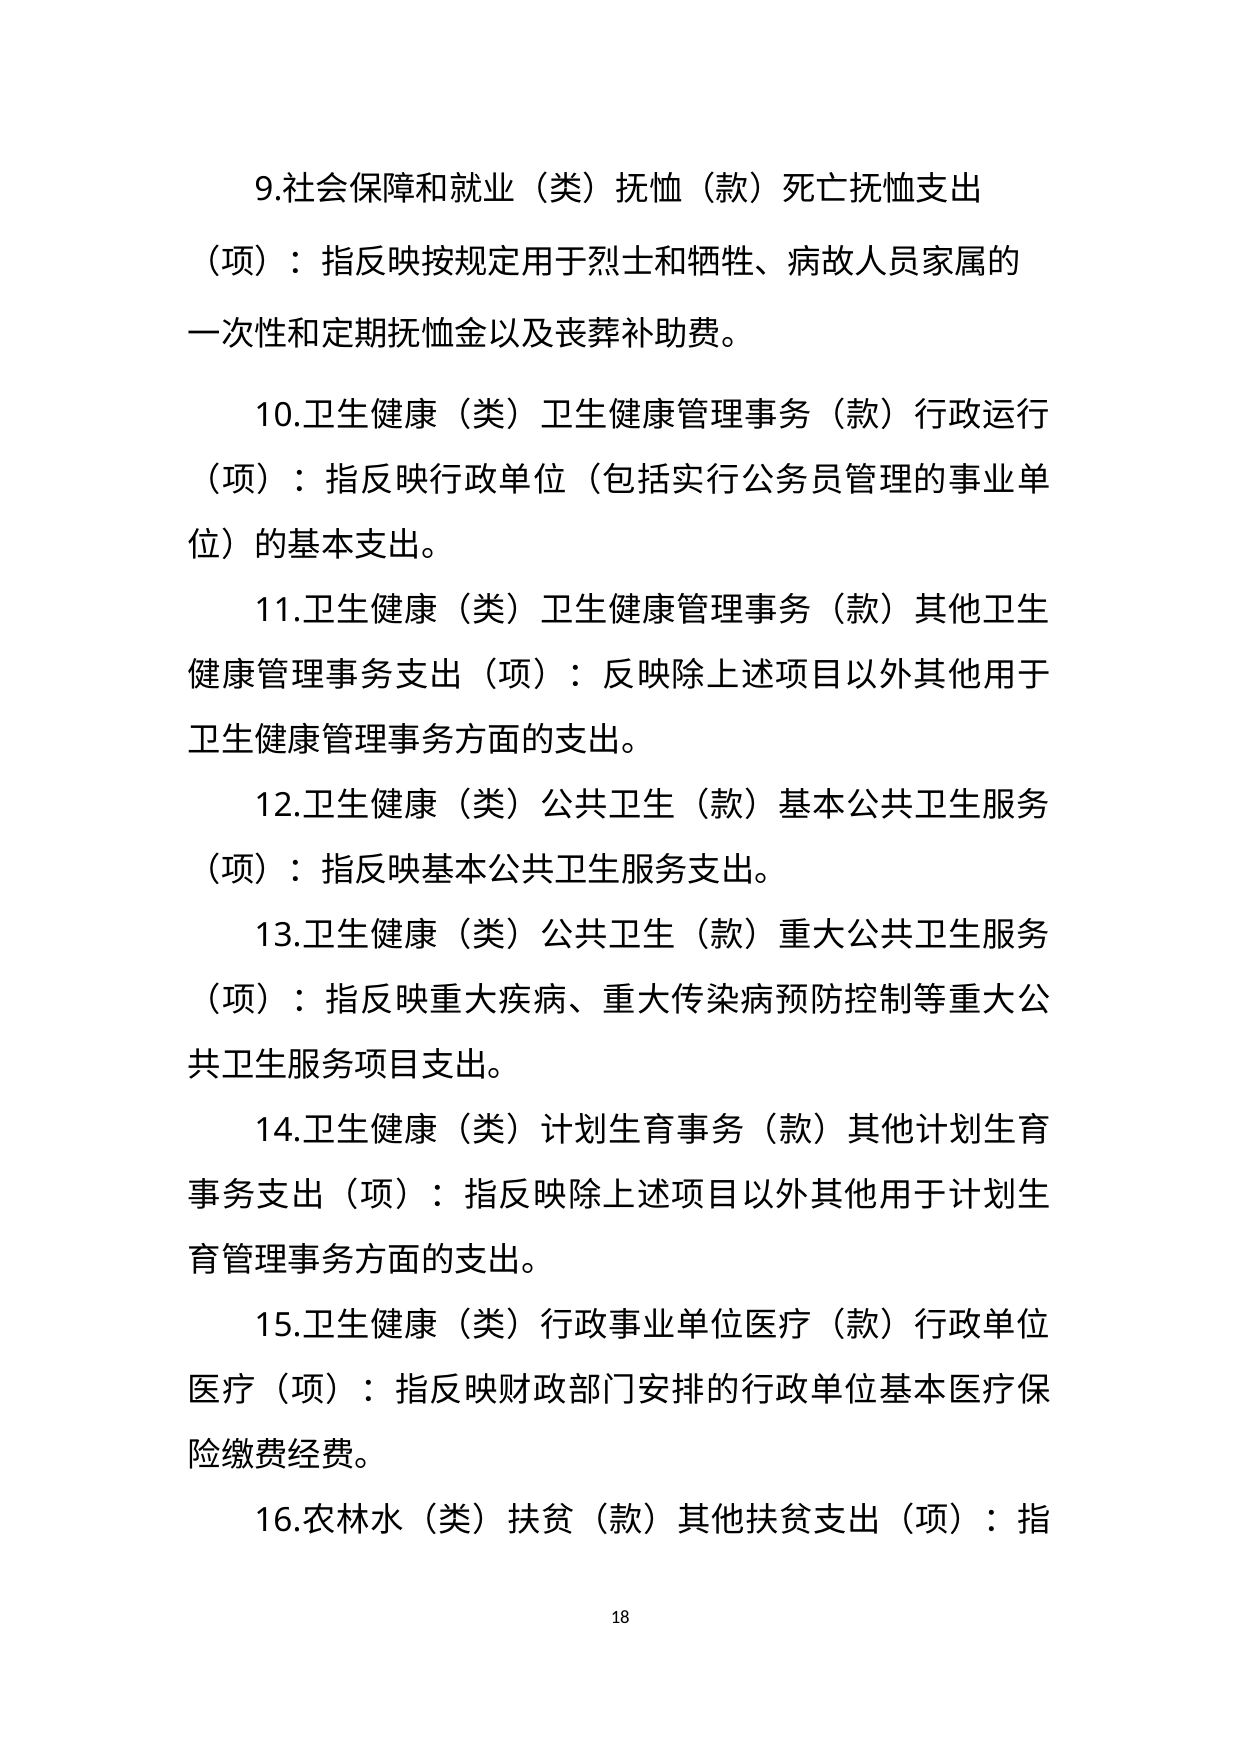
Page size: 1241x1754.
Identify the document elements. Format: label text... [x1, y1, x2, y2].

text 9.社会保障和就业（类）抚恤（款）死亡抚恤支出（项）：指反映按规定用于烈士和牺牲、病故人员家属的一次性和定期抚恤金以及丧葬补助费。 [187, 162, 1053, 355]
text 15.卫生健康（类）行政事业单位医疗（款）行政单位医疗（项）：指反映财政部门安排的行政单位基本医疗保险缴费经费。 [187, 1289, 1053, 1484]
text 14.卫生健康（类）计划生育事务（款）其他计划生育事务支出（项）：指反映除上述项目以外其他用于计划生育管理事务方面的支出。 [187, 1094, 1053, 1289]
text 10.卫生健康（类）卫生健康管理事务（款）行政运行（项）：指反映行政单位（包括实行公务员管理的事业单位）的基本支出。 [187, 379, 1053, 574]
text 12.卫生健康（类）公共卫生（款）基本公共卫生服务（项）：指反映基本公共卫生服务支出。 [187, 769, 1053, 899]
text 13.卫生健康（类）公共卫生（款）重大公共卫生服务（项）：指反映重大疾病、重大传染病预防控制等重大公共卫生服务项目支出。 [187, 899, 1053, 1094]
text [187, 1484, 1053, 1549]
text 11.卫生健康（类）卫生健康管理事务（款）其他卫生健康管理事务支出（项）：反映除上述项目以外其他用于卫生健康管理事务方面的支出。 [187, 574, 1053, 769]
